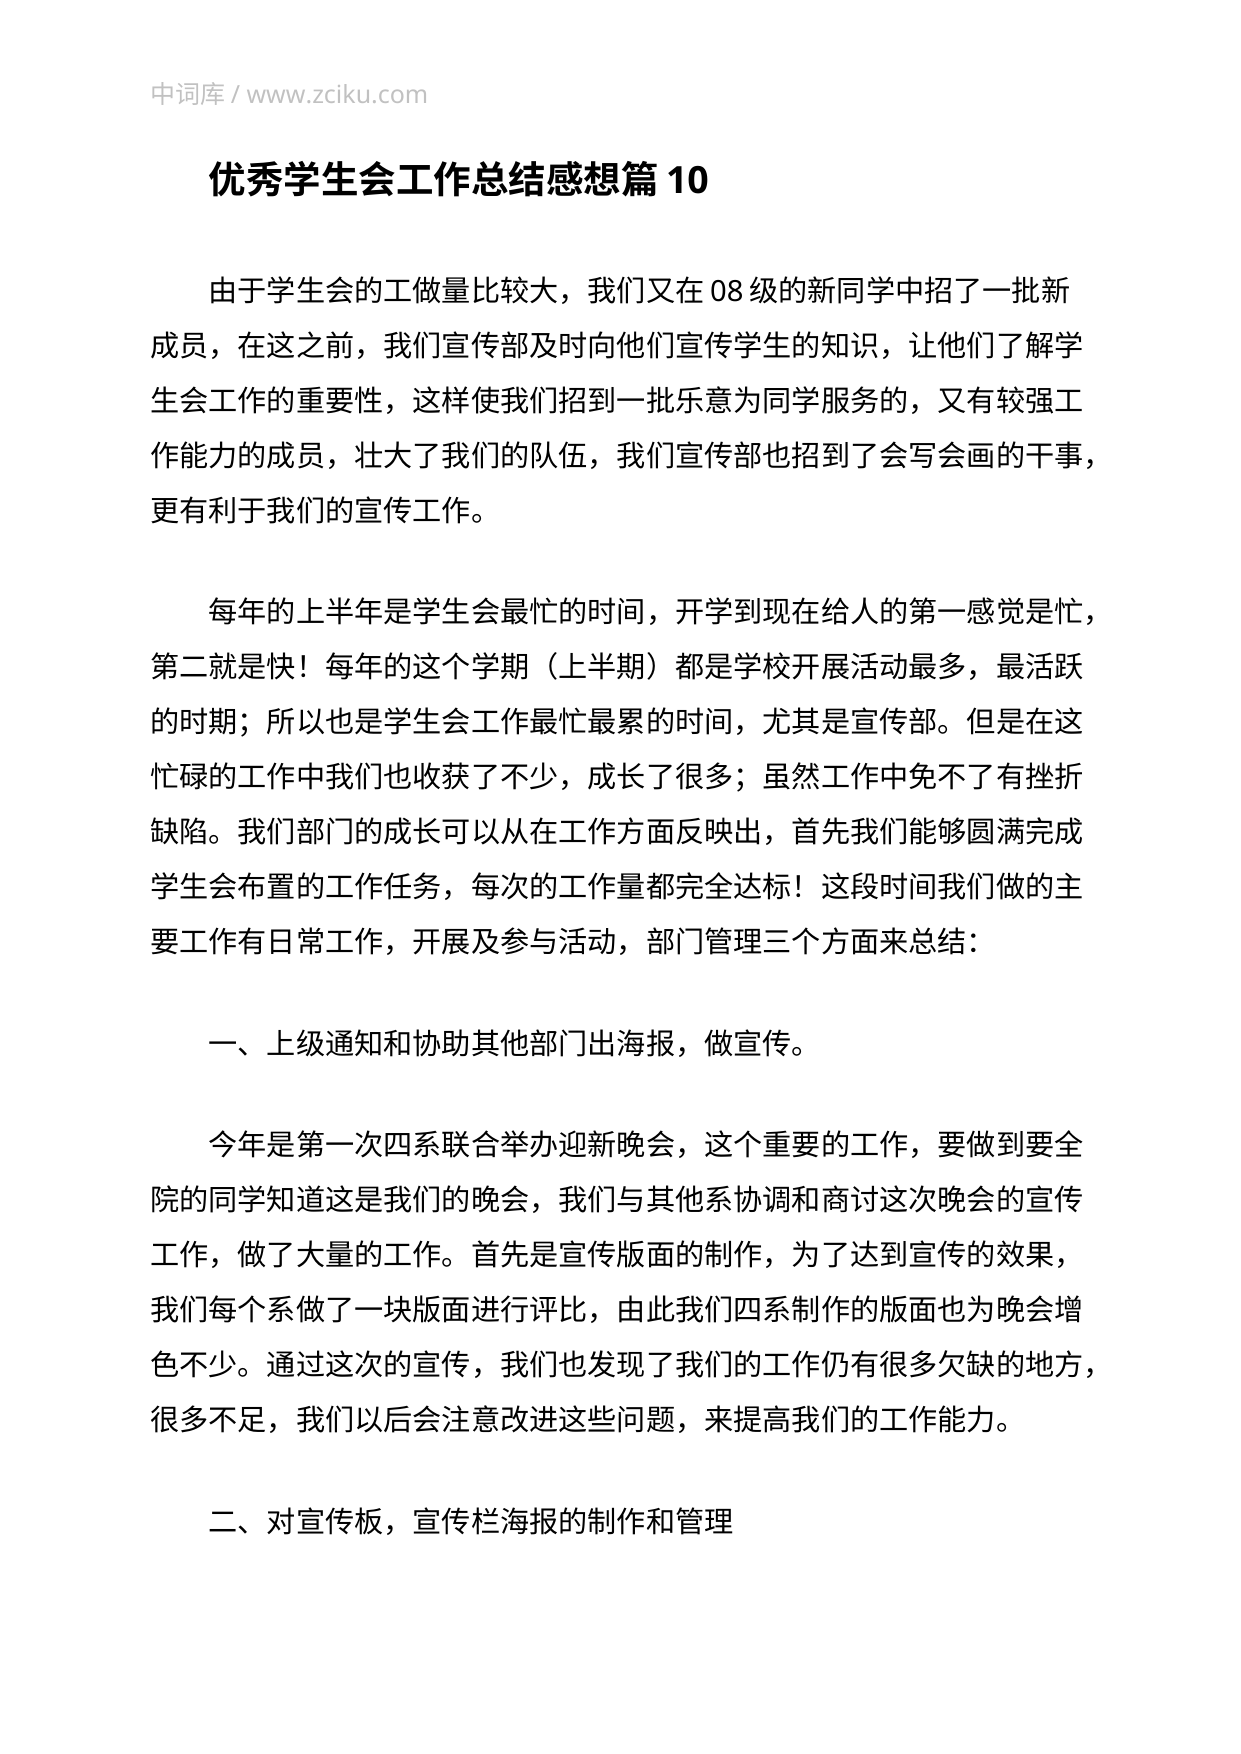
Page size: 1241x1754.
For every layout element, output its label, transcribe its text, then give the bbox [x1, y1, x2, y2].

text 由于学生会的工做量比较大，我们又在08级的新同学中招了一批新成员，在这之前，我们宣传部及时向他们宣传学生的知识，让他们了解学生会工作的重要性，这样使我们招到一批乐意为同学服务的，又有较强工作能力的成员，壮大了我们的队伍，我们宣传部也招到了会写会画的干事，更有利于我们的宣传工作。 [150, 268, 1090, 529]
text 今年是第一次四系联合举办迎新晚会，这个重要的工作，要做到要全院的同学知道这是我们的晚会，我们与其他系协调和商讨这次晚会的宣传工作，做了大量的工作。首先是宣传版面的制作，为了达到宣传的效果，我们每个系做了一块版面进行评比，由此我们四系制作的版面也为晚会增色不少。通过这次的宣传，我们也发现了我们的工作仍有很多欠缺的地方，很多不足，我们以后会注意改进这些问题，来提高我们的工作能力。 [150, 1122, 1090, 1439]
text 优秀学生会工作总结感想篇10 [150, 150, 1090, 204]
text 二、对宣传板，宣传栏海报的制作和管理 [150, 1498, 1090, 1541]
text 每年的上半年是学生会最忙的时间，开学到现在给人的第一感觉是忙，第二就是快！每年的这个学期（上半期）都是学校开展活动最多，最活跃的时期；所以也是学生会工作最忙最累的时间，尤其是宣传部。但是在这忙碌的工作中我们也收获了不少，成长了很多；虽然工作中免不了有挫折缺陷。我们部门的成长可以从在工作方面反映出，首先我们能够圆满完成学生会布置的工作任务，每次的工作量都完全达标！这段时间我们做的主要工作有日常工作，开展及参与活动，部门管理三个方面来总结： [150, 589, 1090, 961]
text 一、上级通知和协助其他部门出海报，做宣传。 [150, 1020, 1090, 1062]
